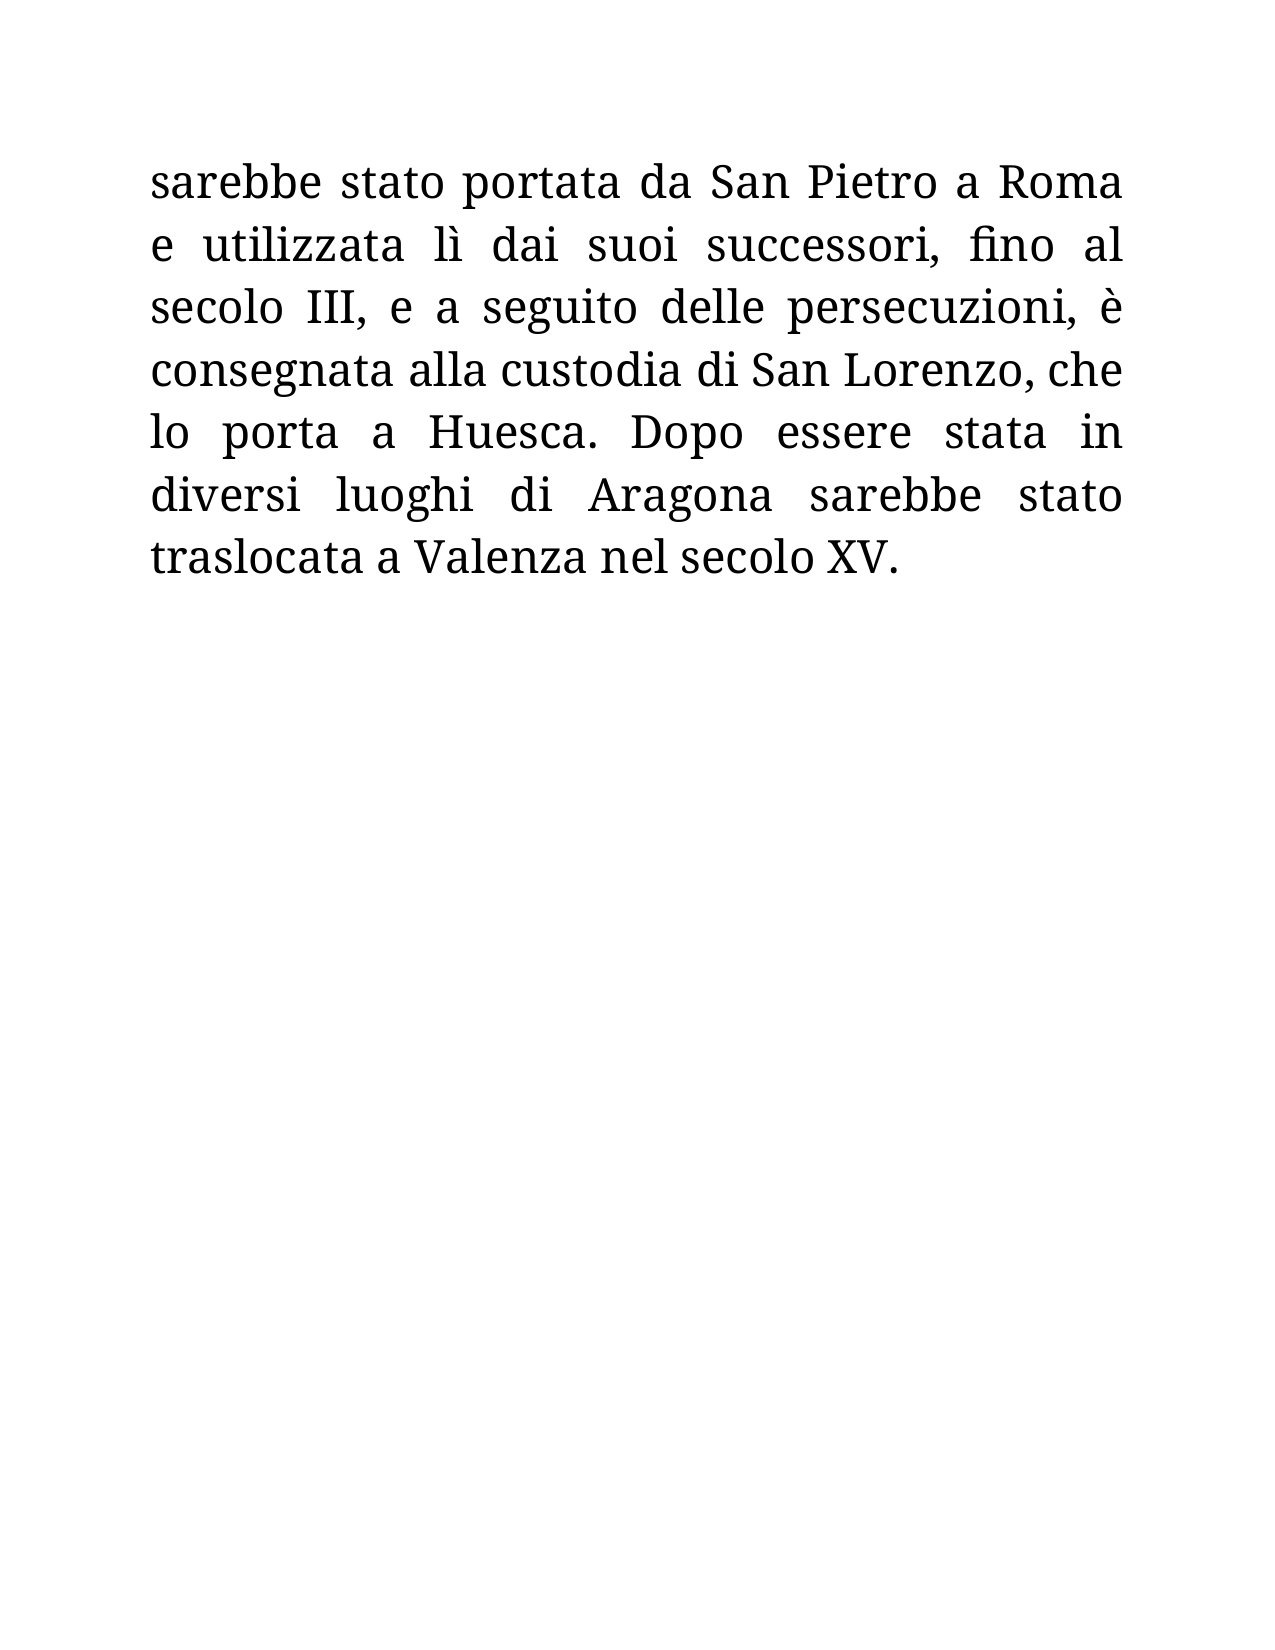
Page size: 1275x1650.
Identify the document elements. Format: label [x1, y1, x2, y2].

text [150, 150, 1125, 610]
